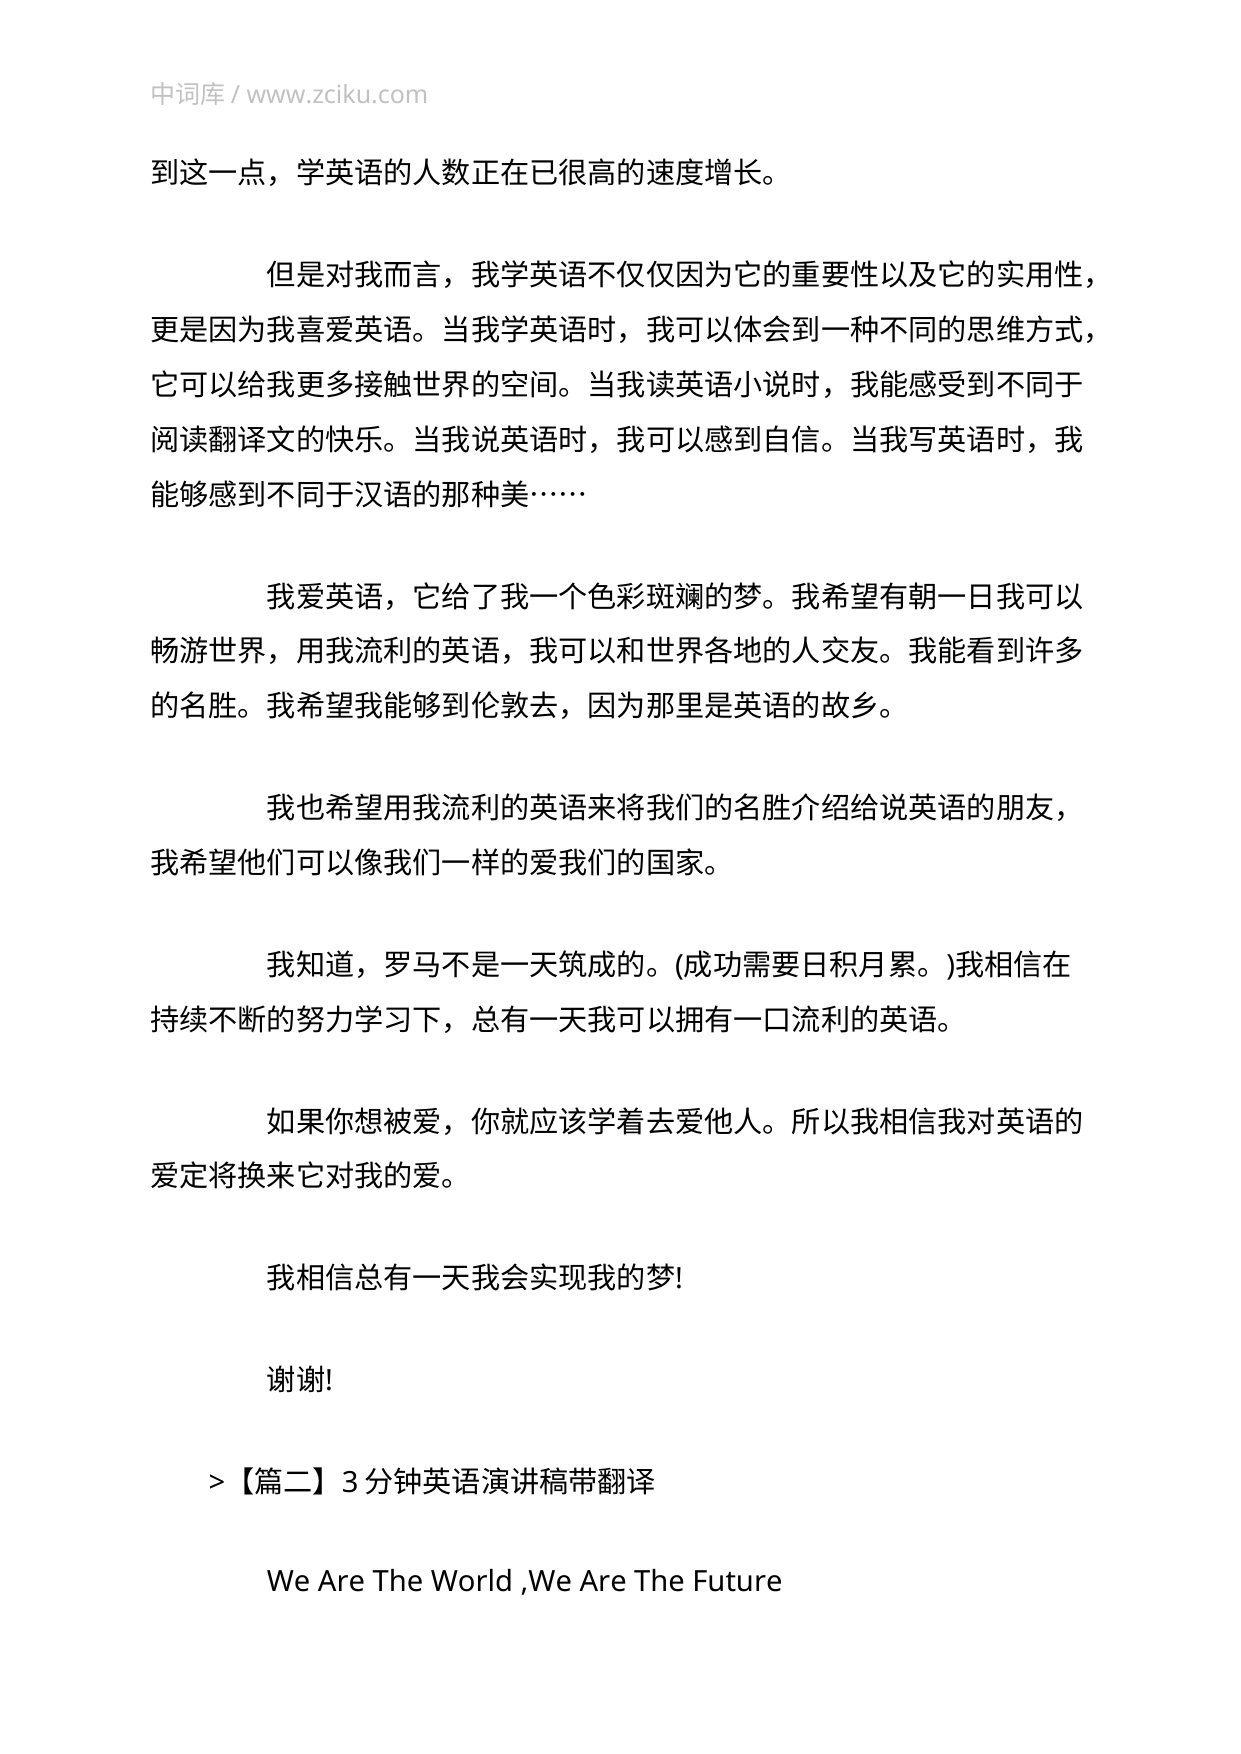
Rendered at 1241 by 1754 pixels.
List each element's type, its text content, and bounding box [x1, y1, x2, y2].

text 我相信总有一天我会实现我的梦! [150, 1255, 1090, 1297]
text 谢谢! [150, 1357, 1090, 1399]
text >【篇二】3分钟英语演讲稿带翻译 [150, 1459, 1090, 1501]
text 我也希望用我流利的英语来将我们的名胜介绍给说英语的朋友，我希望他们可以像我们一样的爱我们的国家。 [150, 785, 1090, 882]
text We Are The World ,We Are The Future [150, 1561, 1090, 1600]
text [150, 150, 1090, 192]
text 我爱英语，它给了我一个色彩斑斓的梦。我希望有朝一日我可以畅游世界，用我流利的英语，我可以和世界各地的人交友。我能看到许多的名胜。我希望我能够到伦敦去，因为那里是英语的故乡。 [150, 573, 1090, 725]
text 如果你想被爱，你就应该学着去爱他人。所以我相信我对英语的爱定将换来它对我的爱。 [150, 1098, 1090, 1195]
text 我知道，罗马不是一天筑成的。(成功需要日积月累。)我相信在持续不断的努力学习下，总有一天我可以拥有一口流利的英语。 [150, 941, 1090, 1039]
text 但是对我而言，我学英语不仅仅因为它的重要性以及它的实用性，更是因为我喜爱英语。当我学英语时，我可以体会到一种不同的思维方式，它可以给我更多接触世界的空间。当我读英语小说时，我能感受到不同于阅读翻译文的快乐。当我说英语时，我可以感到自信。当我写英语时，我能够感到不同于汉语的那种美…… [150, 252, 1090, 514]
